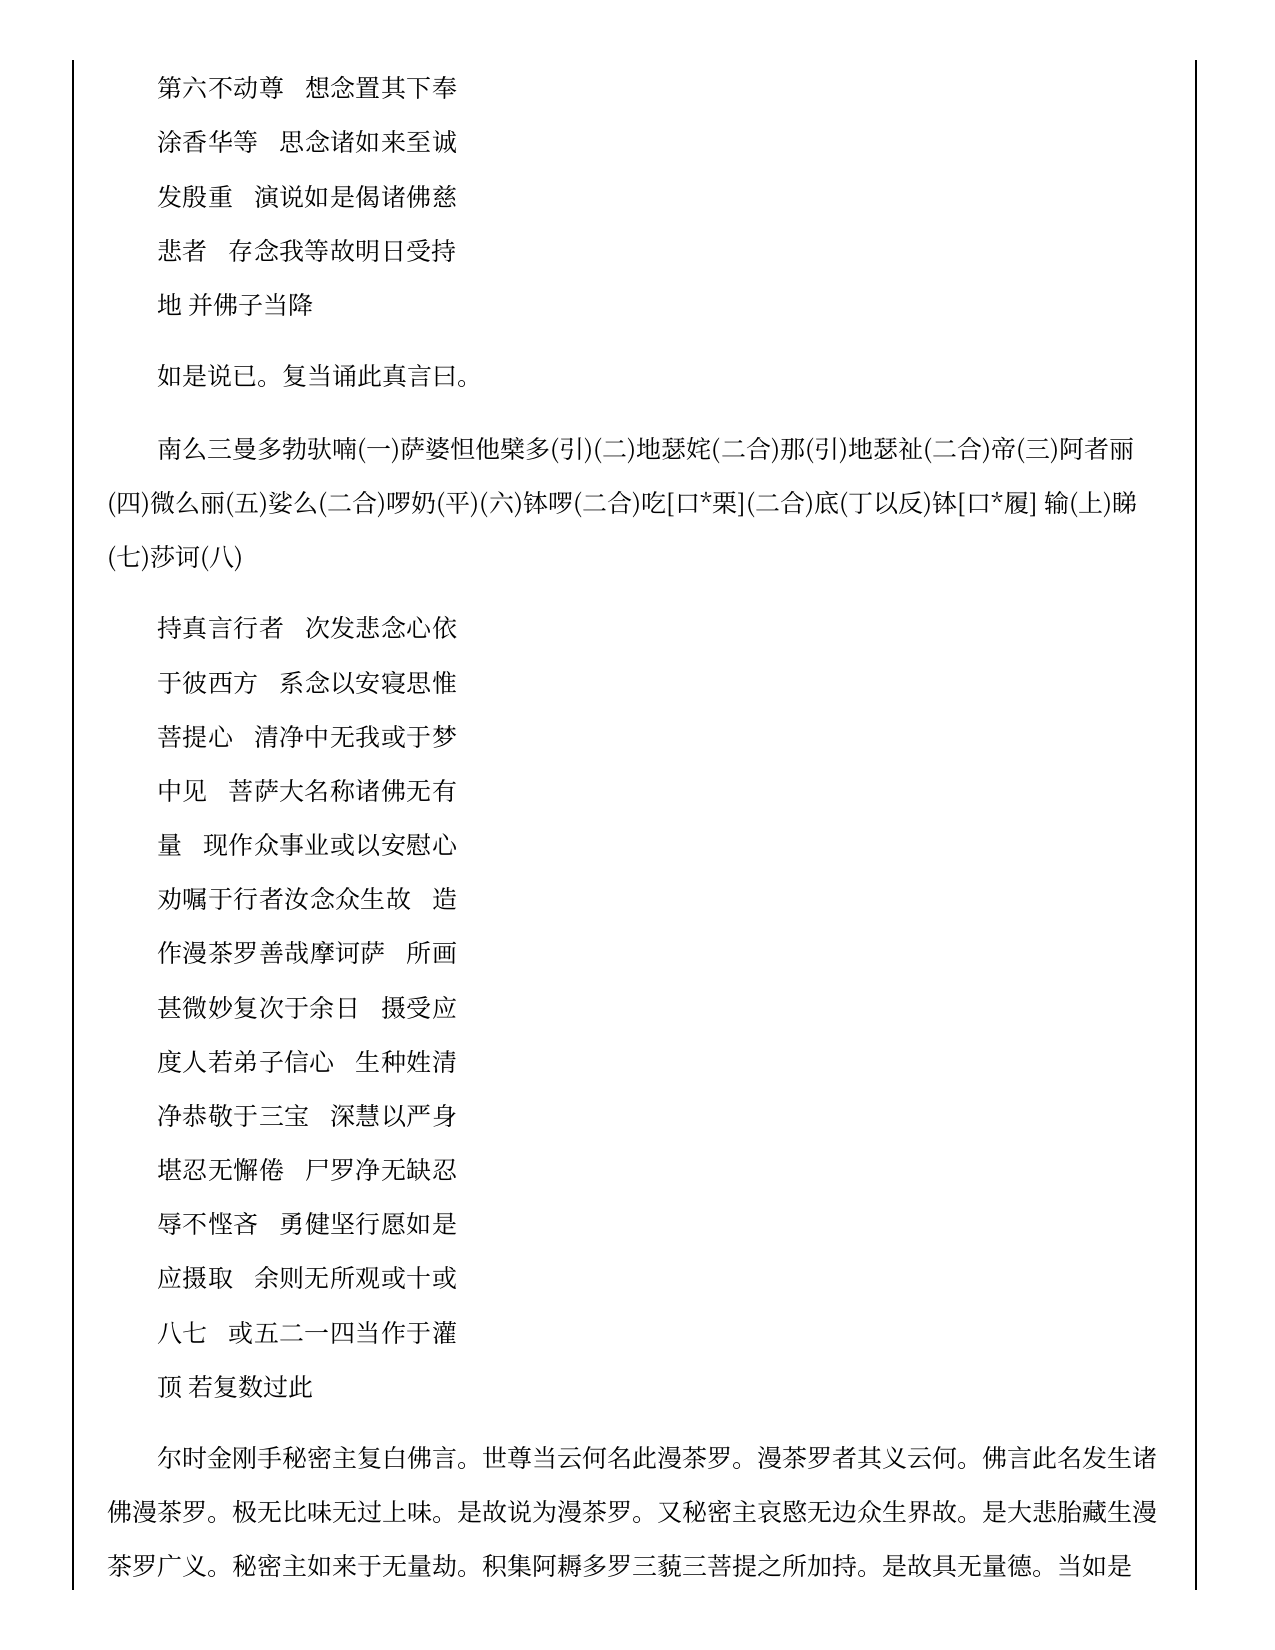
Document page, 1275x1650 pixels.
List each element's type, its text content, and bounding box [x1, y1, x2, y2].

text 如是说已。复当诵此真言曰。 [157, 357, 1195, 393]
text 南么三曼多勃驮喃(一)萨婆怛他檗多(引)(二)地瑟姹(二合)那(引)地瑟祉(二合)帝(三)阿者丽(四)微么丽(五)娑么(二合)啰奶(平)(六)钵啰(二合)吃[口*栗](二合)底(丁以反)钵[口*履] 输(上)睇(七)莎诃(八) [107, 430, 1170, 574]
text 第六不动尊 想念置其下奉涂香华等 思念诸如来至诚发殷重 演说如是偈诸佛慈悲者 存念我等故明日受持地 并佛子当降 [157, 69, 458, 321]
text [107, 1438, 1159, 1583]
text 持真言行者 次发悲念心依于彼西方 系念以安寝思惟菩提心 清净中无我或于梦中见 菩萨大名称诸佛无有量 现作众事业或以安慰心 劝嘱于行者汝念众生故 造作漫茶罗善哉摩诃萨 所画甚微妙复次于余日 摄受应度人若弟子信心 生种姓清净恭敬于三宝 深慧以严身堪忍无懈倦 尸罗净无缺忍辱不悭吝 勇健坚行愿如是应摄取 余则无所观或十或八七 或五二一四当作于灌顶 若复数过此 [157, 609, 458, 1403]
